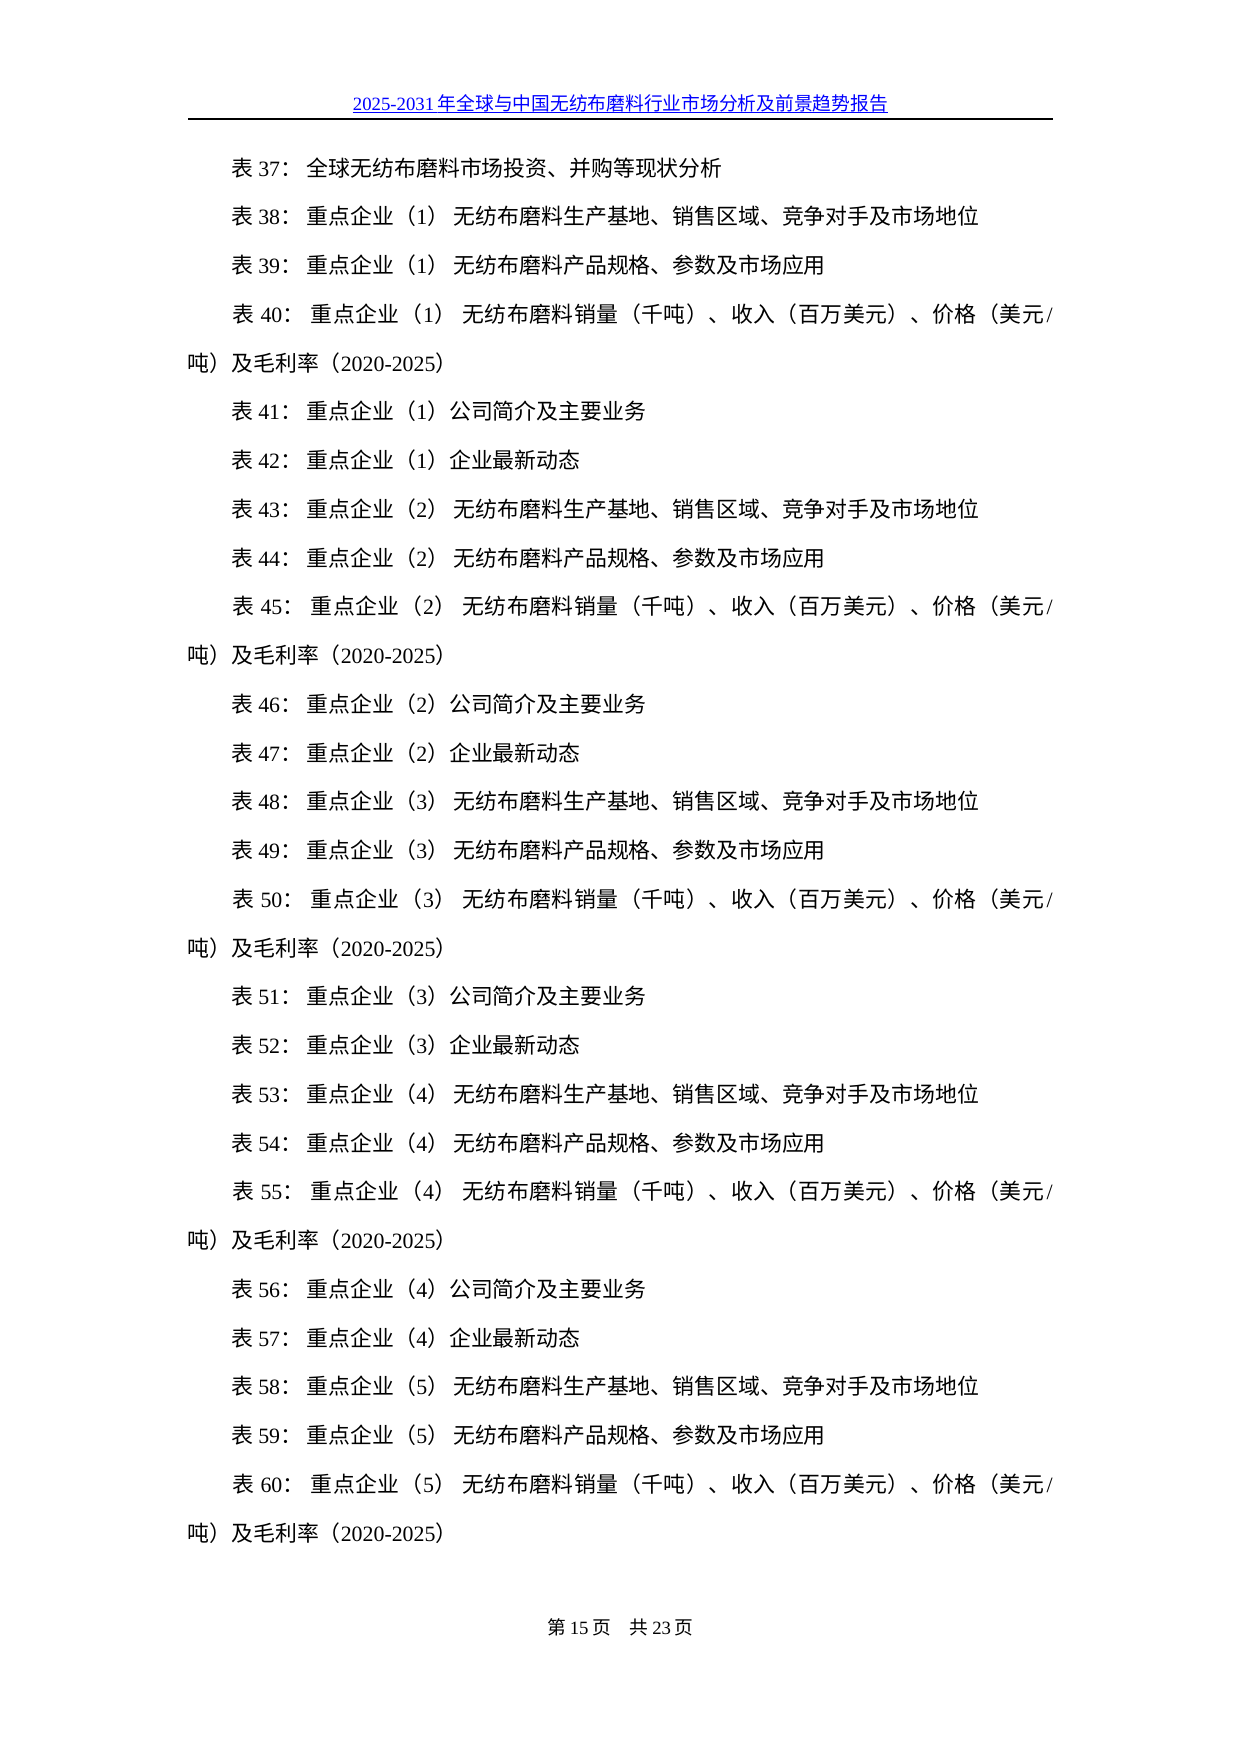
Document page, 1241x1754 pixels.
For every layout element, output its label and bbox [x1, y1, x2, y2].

text [187, 150, 1053, 1548]
